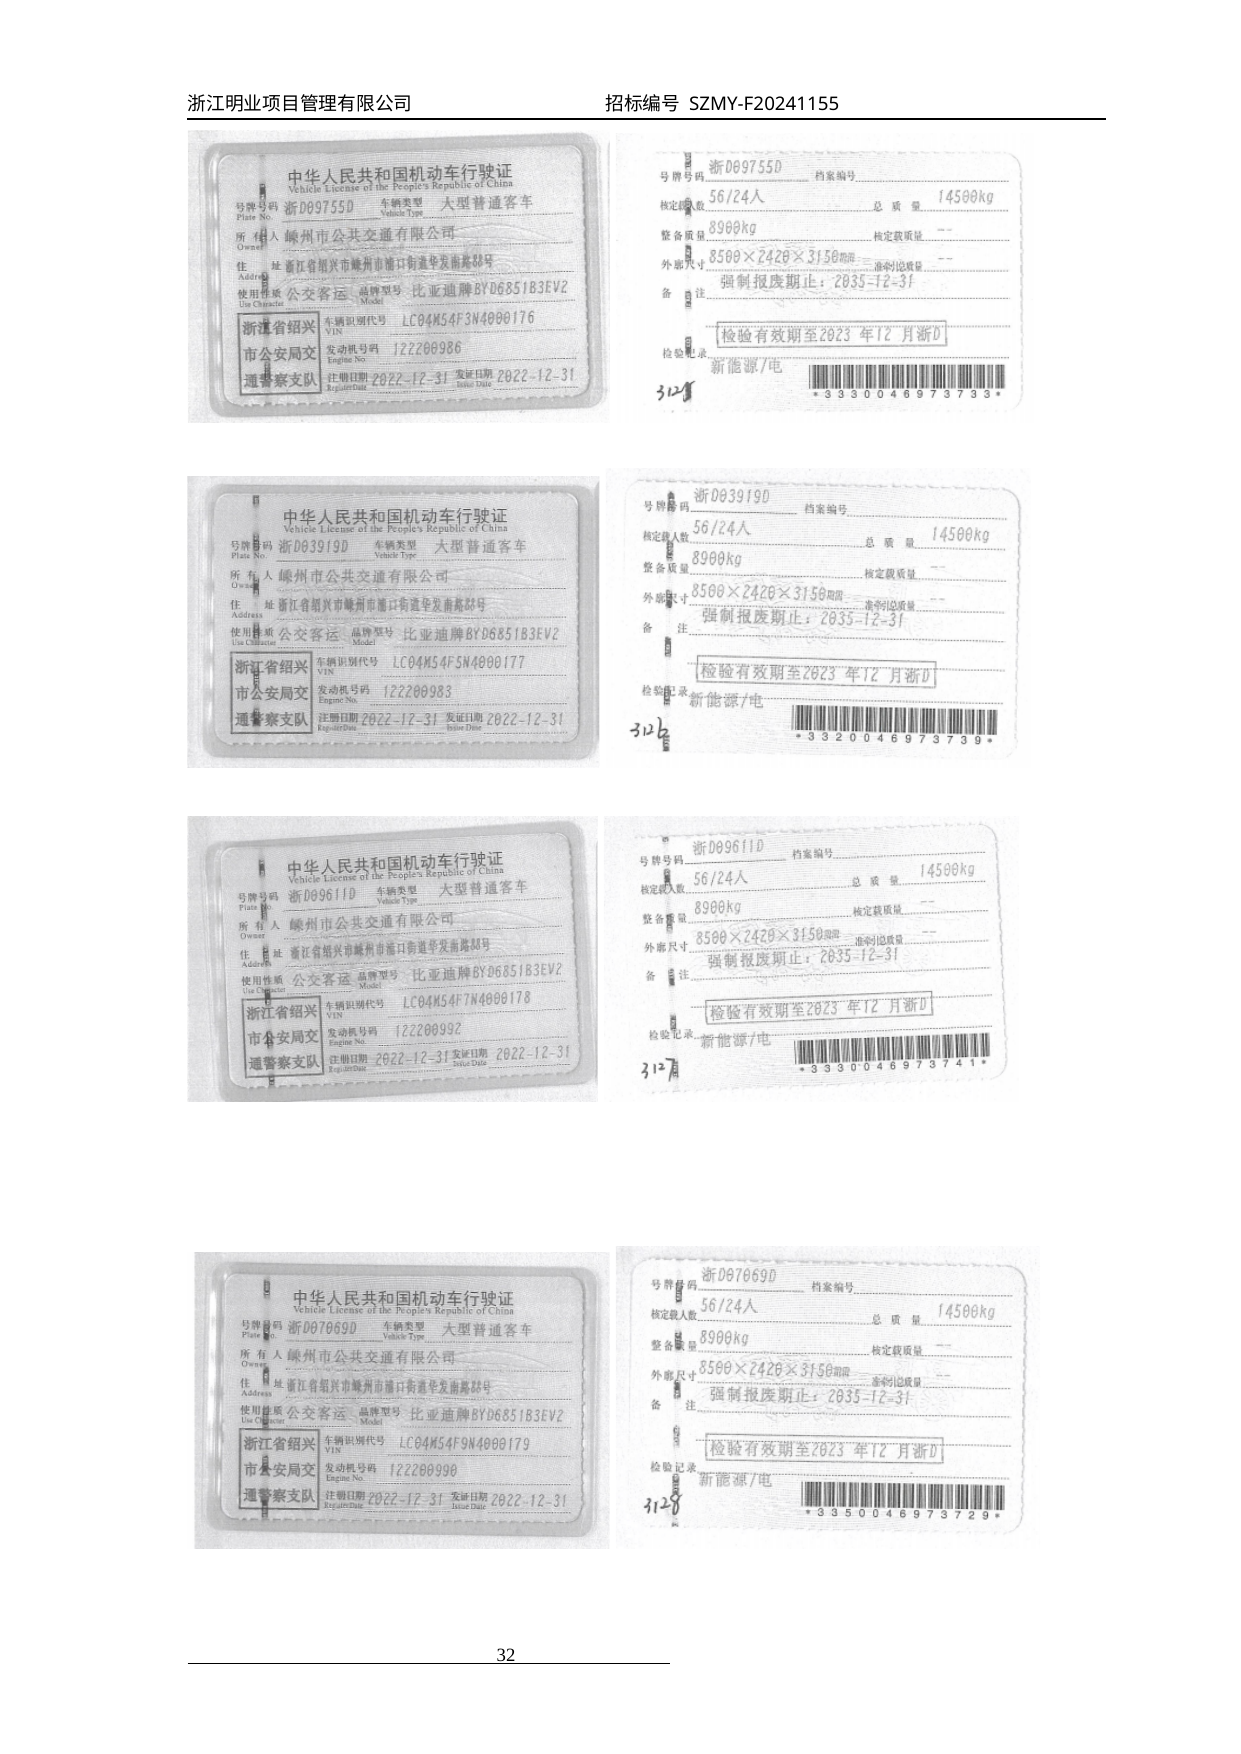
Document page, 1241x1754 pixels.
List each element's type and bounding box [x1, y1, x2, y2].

picture [605, 468, 1031, 768]
picture [187, 130, 610, 423]
picture [603, 816, 1020, 1102]
picture [615, 133, 1034, 423]
picture [187, 476, 600, 768]
picture [187, 816, 598, 1102]
picture [615, 1246, 1041, 1549]
picture [187, 1252, 610, 1549]
